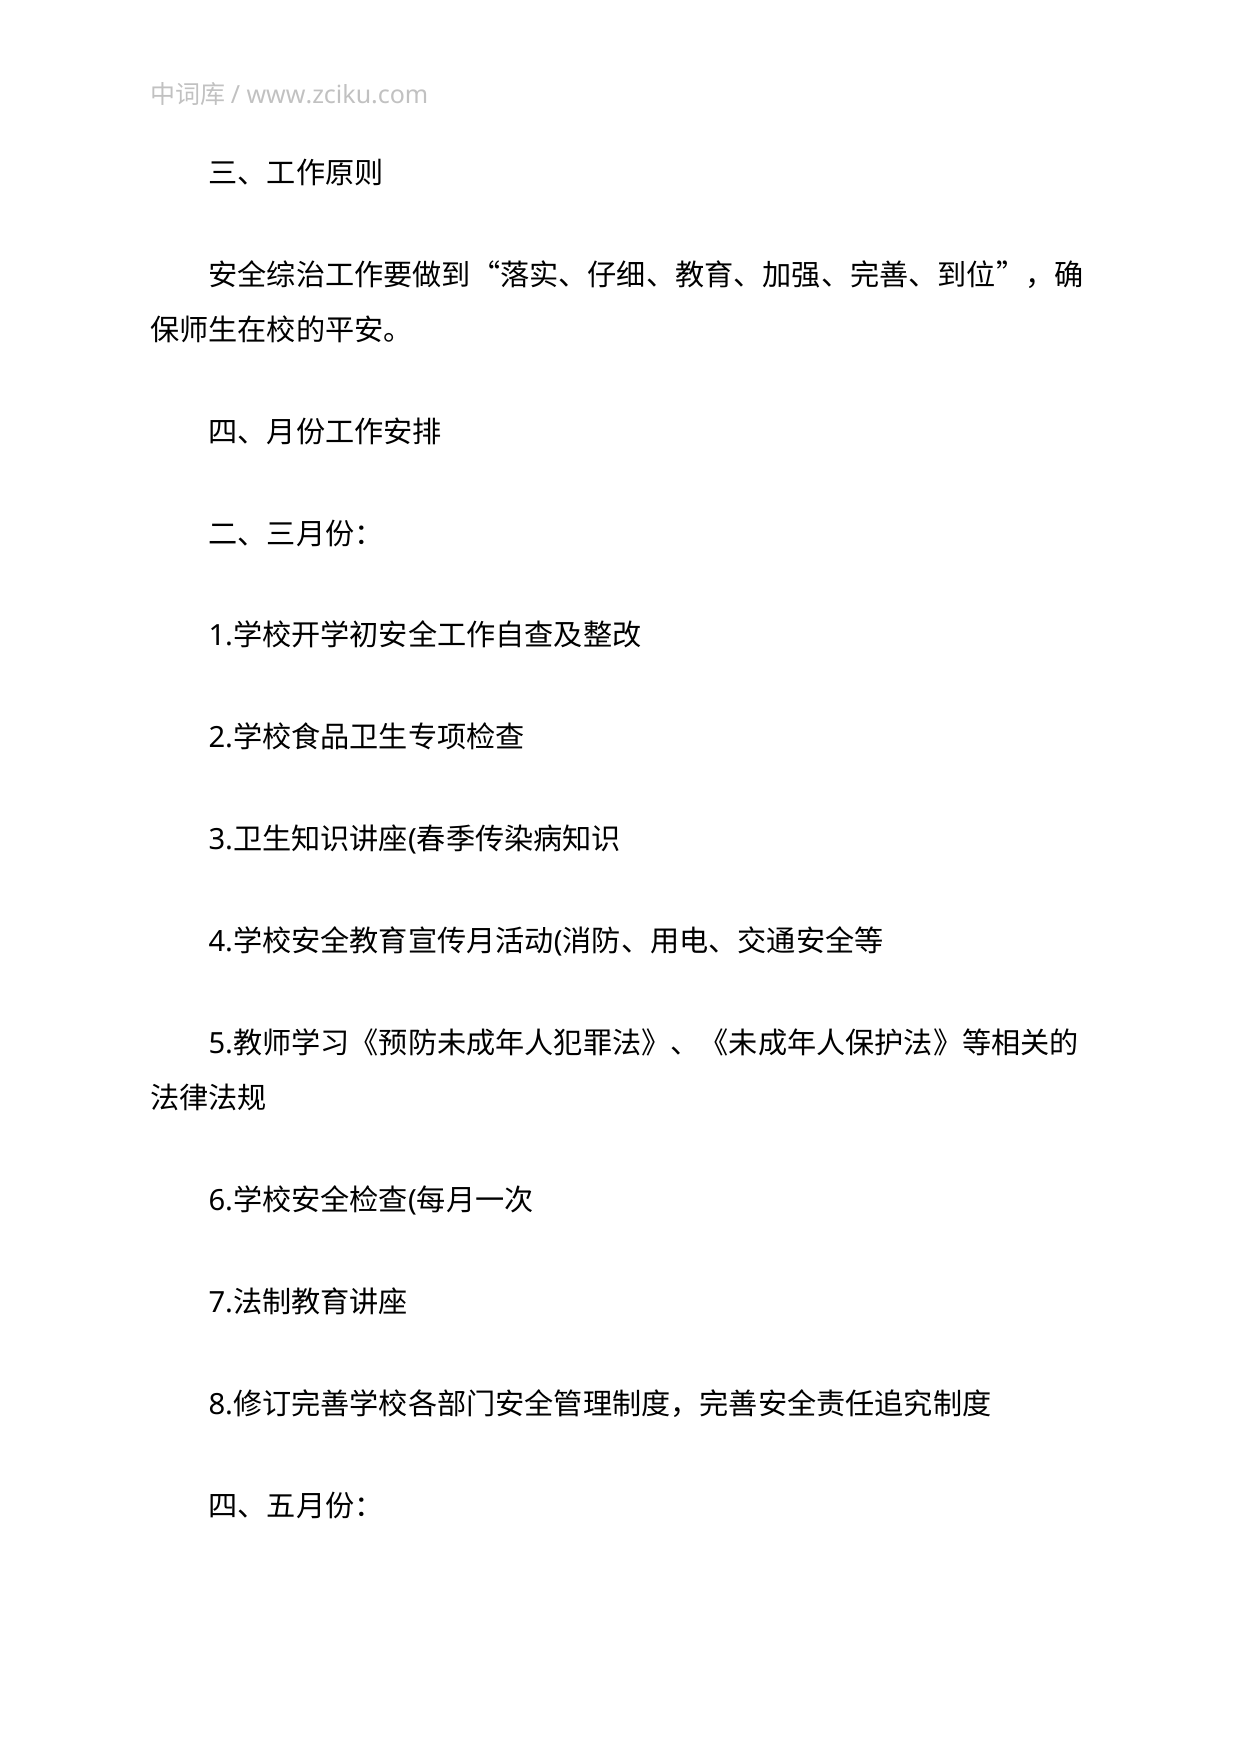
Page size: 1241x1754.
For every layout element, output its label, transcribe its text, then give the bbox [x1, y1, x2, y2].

text 安全综治工作要做到“落实、仔细、教育、加强、完善、到位”，确保师生在校的平安。 [150, 252, 1090, 349]
text 4.学校安全教育宣传月活动(消防、用电、交通安全等 [150, 918, 1090, 960]
text 1.学校开学初安全工作自查及整改 [150, 612, 1090, 654]
text 3.卫生知识讲座(春季传染病知识 [150, 816, 1090, 858]
text 四、五月份： [150, 1483, 1090, 1525]
text 二、三月份： [150, 510, 1090, 552]
text 四、月份工作安排 [150, 408, 1090, 451]
text 6.学校安全检查(每月一次 [150, 1177, 1090, 1219]
text 8.修订完善学校各部门安全管理制度，完善安全责任追究制度 [150, 1381, 1090, 1423]
text 5.教师学习《预防未成年人犯罪法》、《未成年人保护法》等相关的法律法规 [150, 1020, 1090, 1117]
text 7.法制教育讲座 [150, 1279, 1090, 1321]
text 三、工作原则 [150, 150, 1090, 192]
text 2.学校食品卫生专项检查 [150, 714, 1090, 756]
